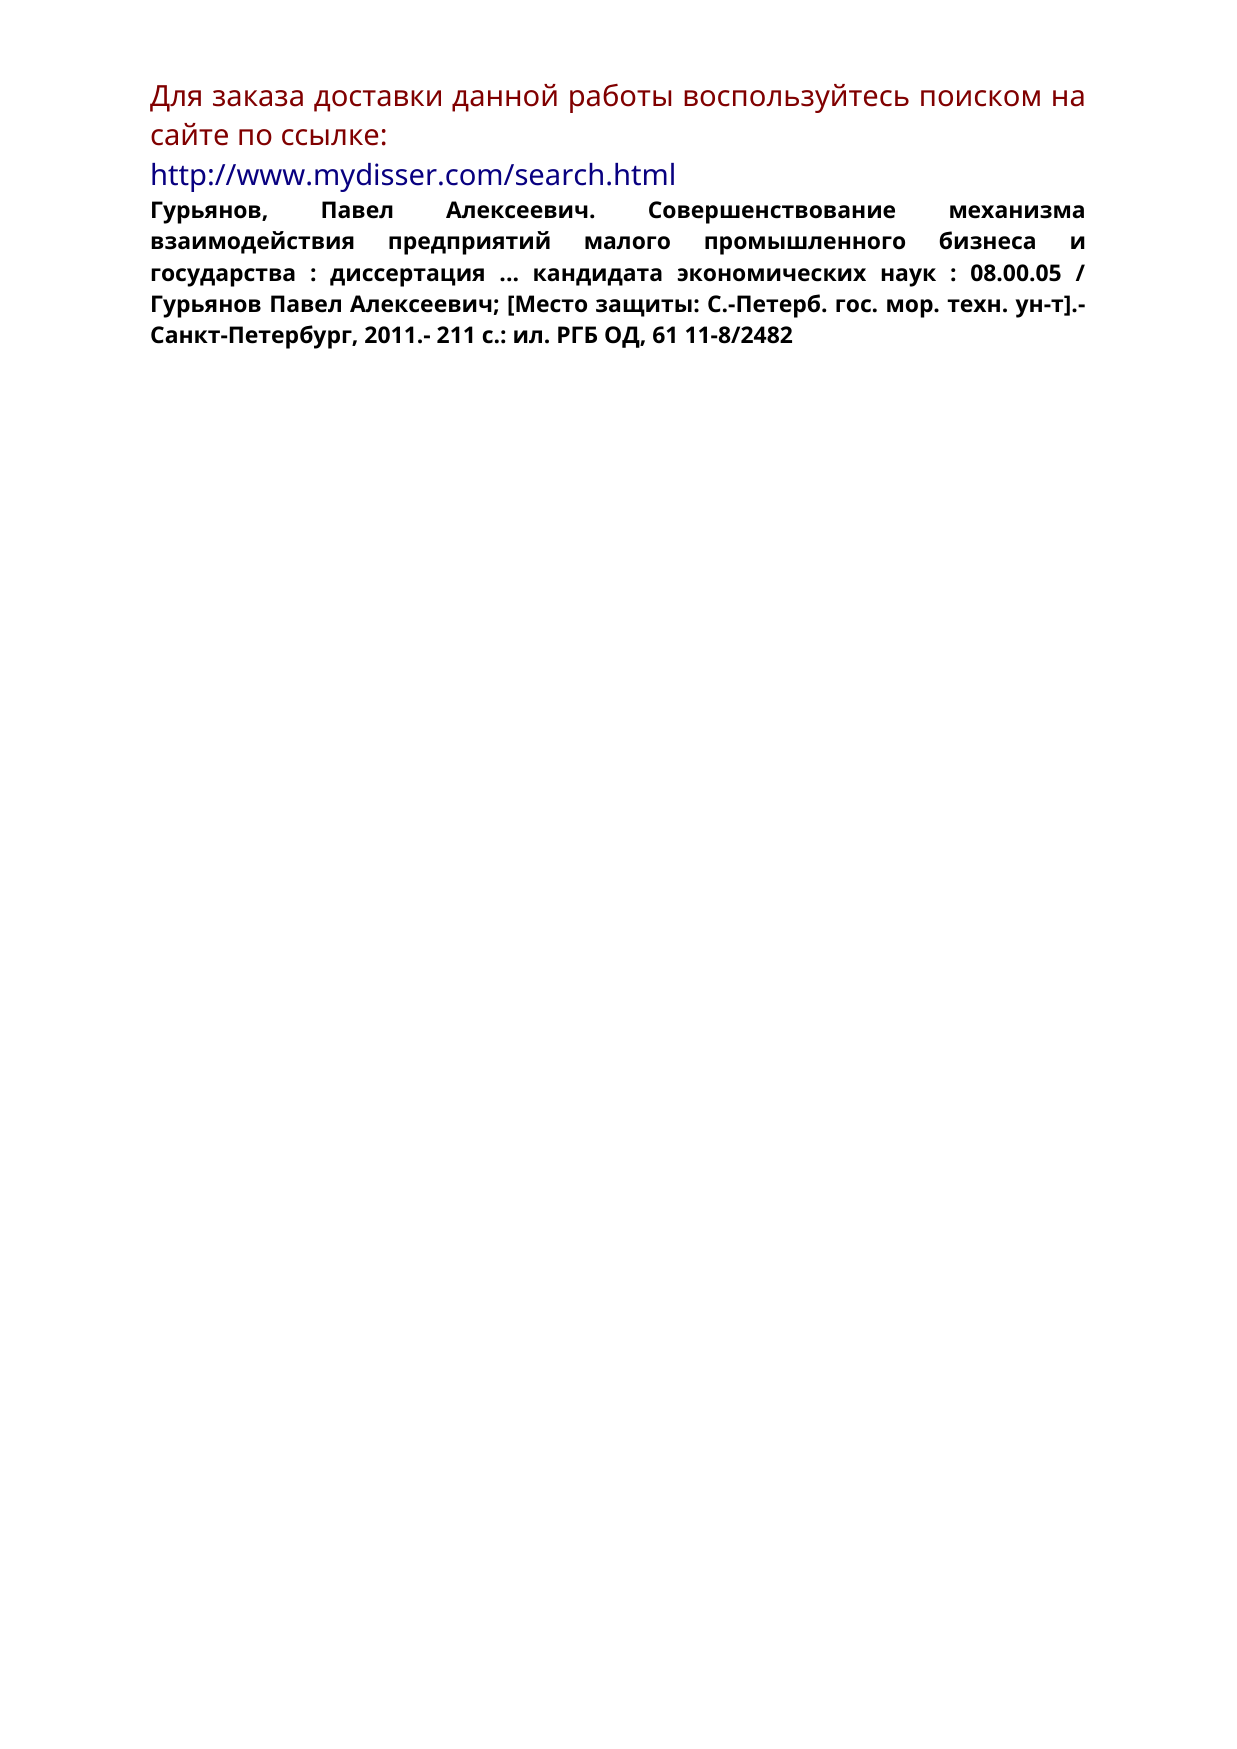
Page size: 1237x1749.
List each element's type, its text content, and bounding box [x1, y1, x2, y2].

text Гурьянов, Павел Алексеевич. Совершенствование механизма взаимодействия предприятий малого промышленного бизнеса и государства : диссертация ... кандидата экономических наук : 08.00.05 / Гурьянов Павел Алексеевич; [Место защиты: С.-Петерб. гос. мор. техн. ун-т].- Санкт-Петербург, 2011.- 211 с.: ил. РГБ ОД, 61 11-8/2482 [150, 194, 1086, 350]
